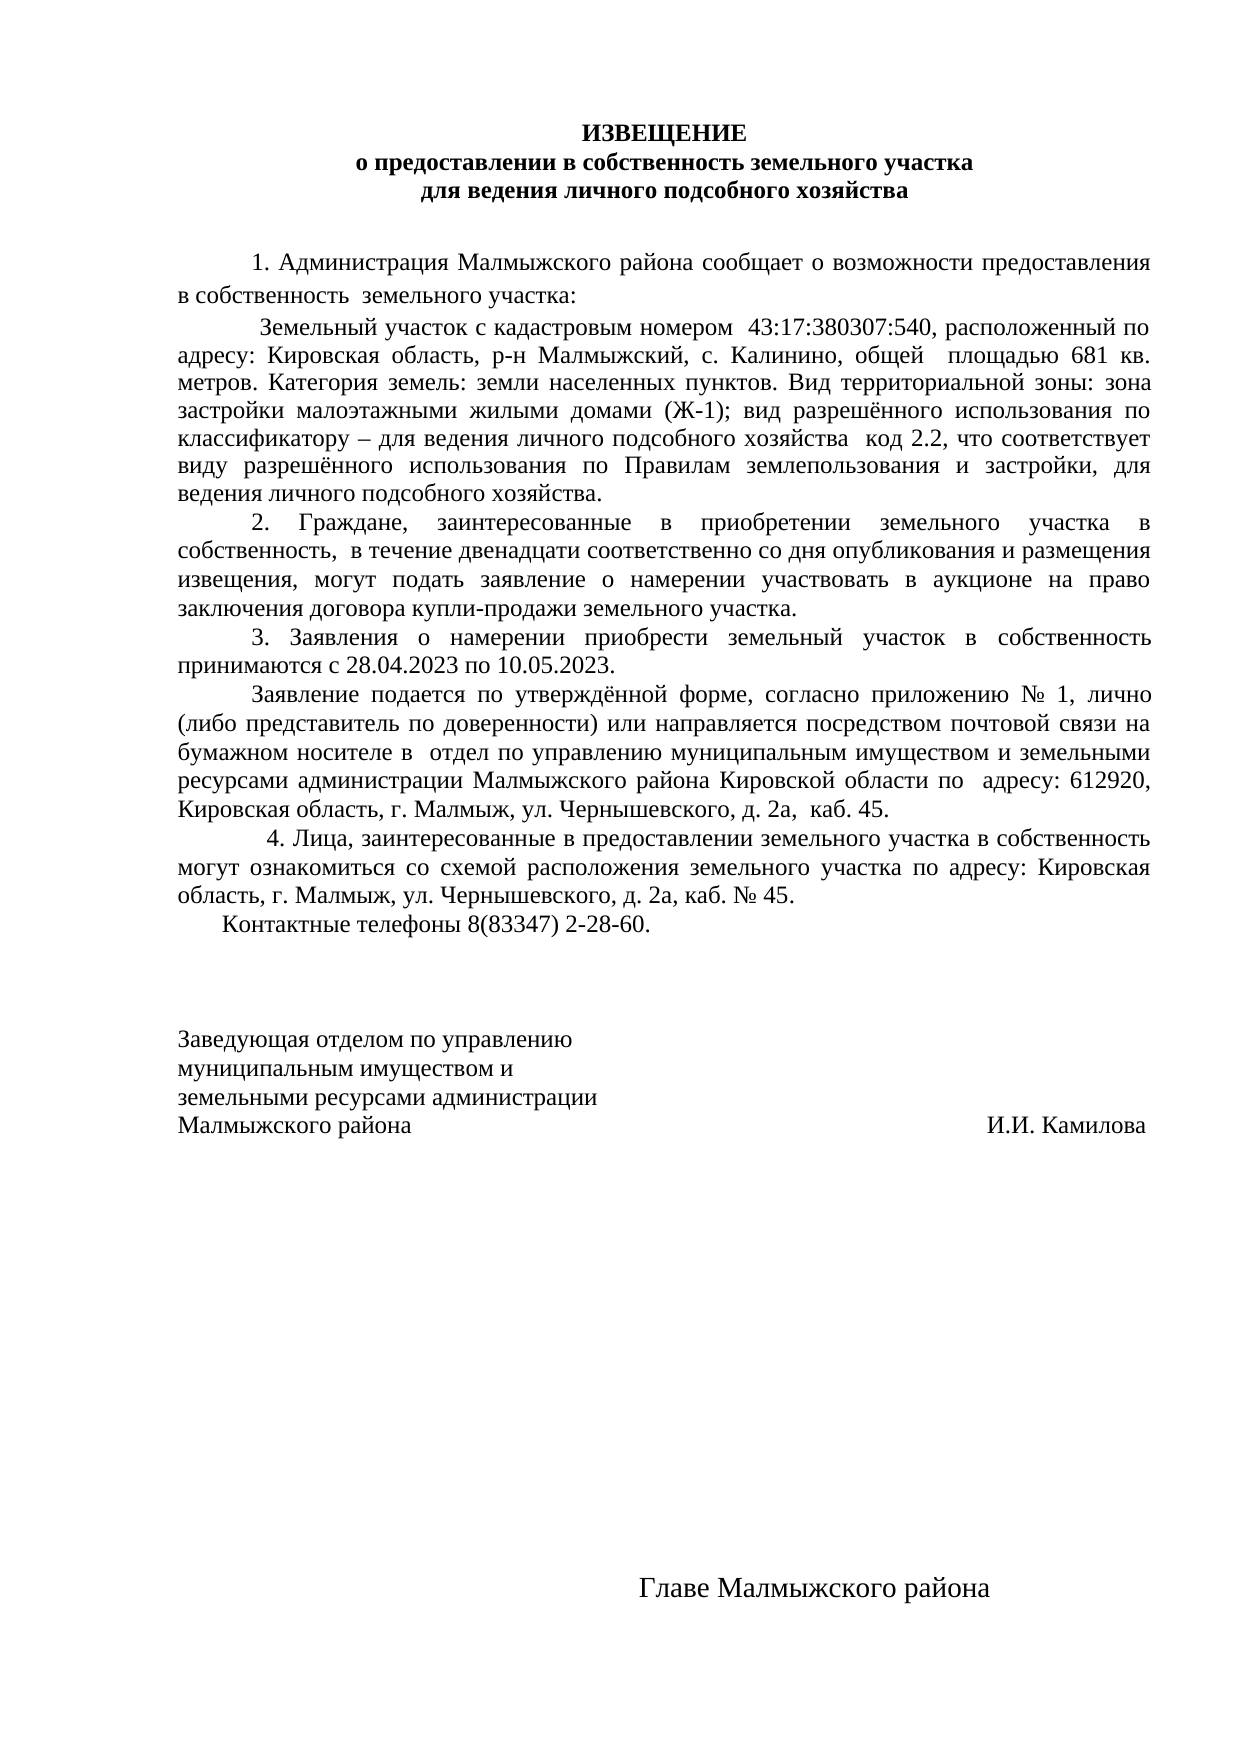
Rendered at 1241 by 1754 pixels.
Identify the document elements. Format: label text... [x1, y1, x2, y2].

text для ведения личного подсобного хозяйства [177, 176, 1152, 204]
text 1. Администрация Малмыжского района сообщает о возможности предоставления в собственность земельного участка: [177, 247, 1152, 309]
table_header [627, 1570, 1190, 1636]
text 3. Заявления о намерении приобрести земельный участок в собственность принимаются с 28.04.2023 по 10.05.2023. [177, 622, 1152, 679]
text 2. Граждане, заинтересованные в приобретении земельного участка в собственность, в течение двенадцати соответственно со дня опубликования и размещения извещения, могут подать заявление о намерении участвовать в аукционе на право заключения договора купли-продажи земельного участка. [177, 507, 1152, 622]
text Контактные телефоны 8(83347) 2-28-60. [177, 909, 1152, 938]
text земельными ресурсами администрации [177, 1082, 1152, 1110]
text о предоставлении в собственность земельного участка [177, 147, 1152, 176]
text Заведующая отделом по управлению [177, 1024, 1152, 1053]
text Заявление подается по утверждённой форме, согласно приложению № 1, лично (либо представитель по доверенности) или направляется посредством почтовой связи на бумажном носителе в отдел по управлению муниципальным имуществом и земельными ресурсами администрации Малмыжского района Кировской области по адресу: 612920, Кировская область, г. Малмыж, ул. Чернышевского, д. 2а, каб. 45. [177, 679, 1152, 823]
text Малмыжского района И.И. Камилова [177, 1110, 1152, 1139]
text Земельный участок с кадастровым номером 43:17:380307:540, расположенный по адресу: Кировская область, р-н Малмыжский, с. Калинино, общей площадью 681 кв. метров. Категория земель: земли населенных пунктов. Вид территориальной зоны: зона застройки малоэтажными жилыми домами (Ж-1); вид разрешённого использования по классификатору – для ведения личного подсобного хозяйства код 2.2, что соответствует виду разрешённого использования по Правилам землепользования и застройки, для ведения личного подсобного хозяйства. [177, 313, 1152, 507]
text 4. Лица, заинтересованные в предоставлении земельного участка в собственность могут ознакомиться со схемой расположения земельного участка по адресу: Кировская область, г. Малмыж, ул. Чернышевского, д. 2а, каб. № 45. [177, 823, 1152, 909]
text ИЗВЕЩЕНИЕ [177, 118, 1152, 147]
text муниципальным имуществом и [177, 1053, 1152, 1082]
